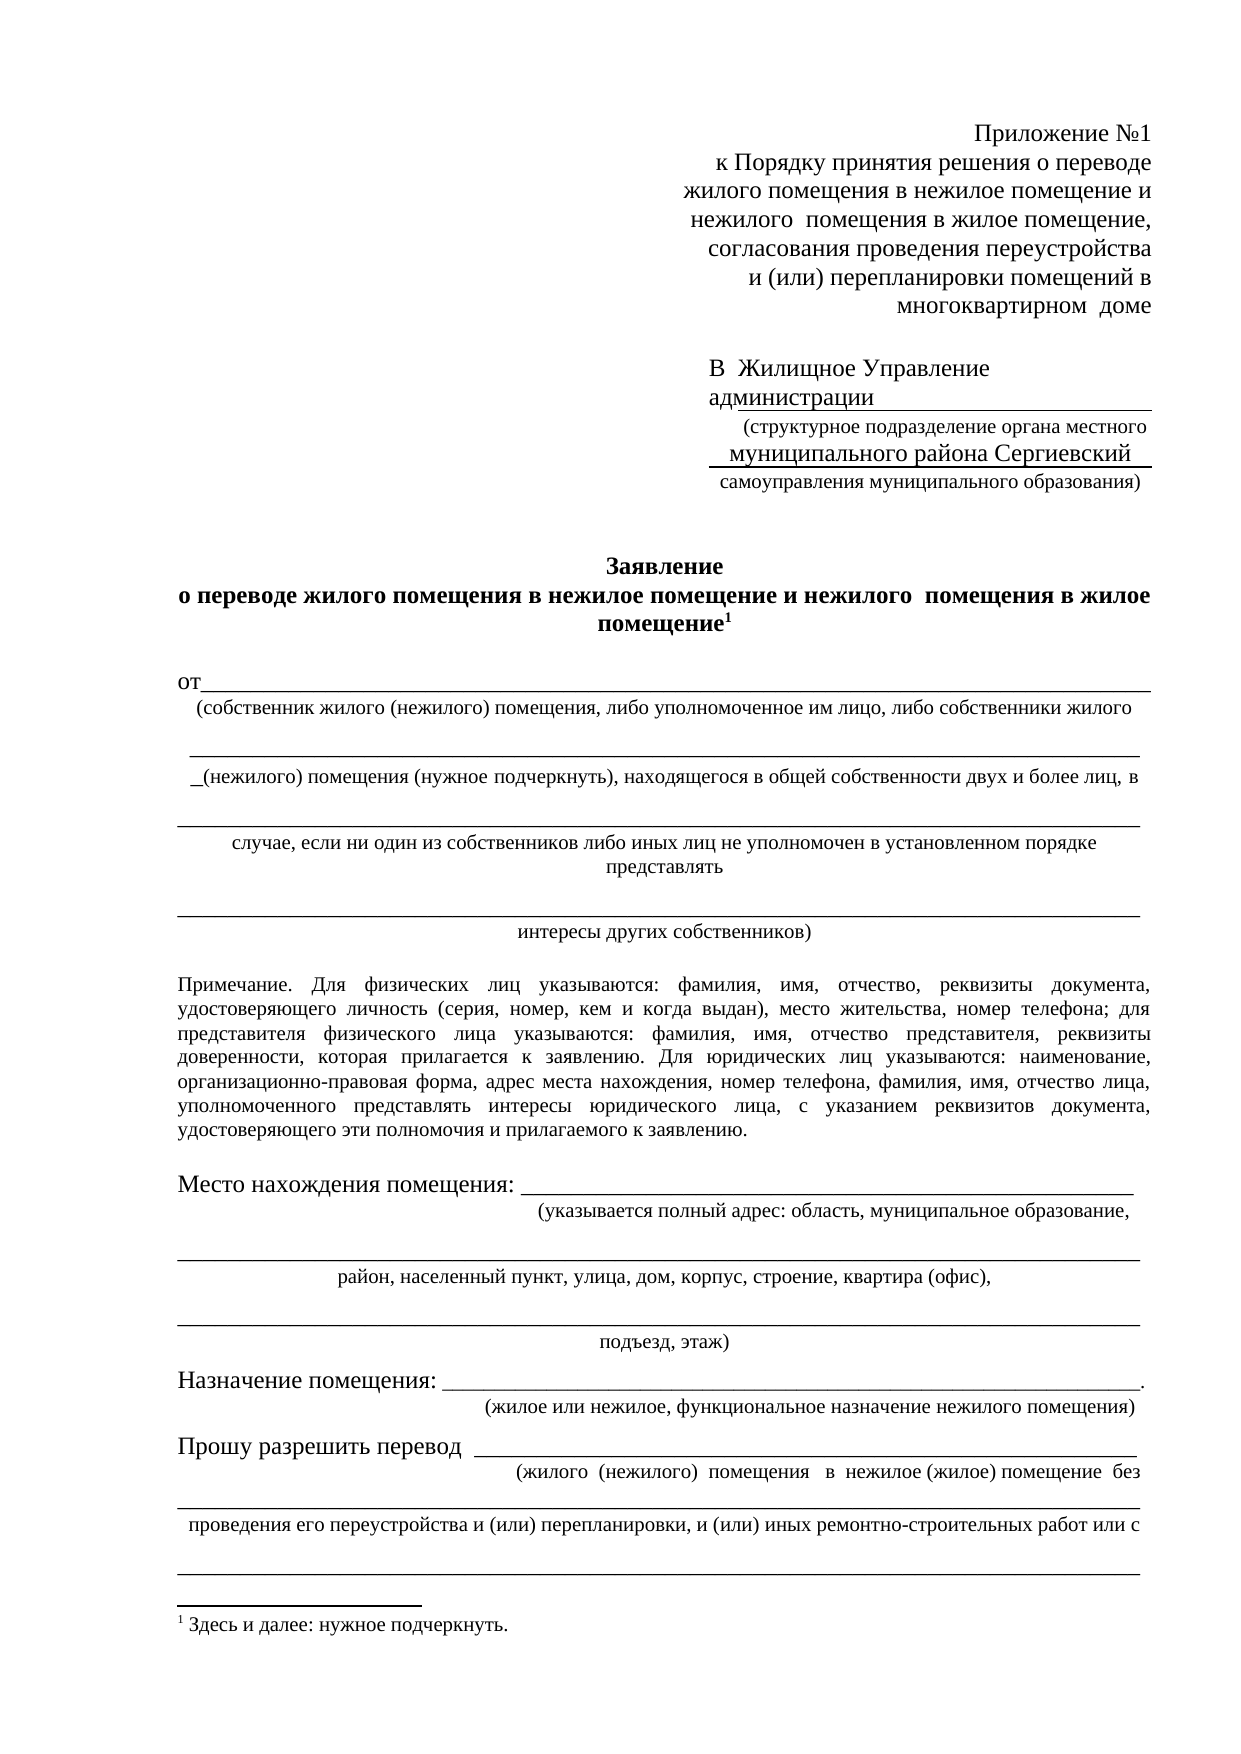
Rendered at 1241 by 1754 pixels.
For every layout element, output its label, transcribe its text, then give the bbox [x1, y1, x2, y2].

text В Жилищное Управление администрации [709, 353, 1152, 410]
text район, населенный пункт, улица, дом, корпус, строение, квартира (офис), [177, 1263, 1152, 1288]
text Место нахождения помещения: _________________________________________________ [177, 1169, 1152, 1198]
text случае, если ни один из собственников либо иных лиц не уполномочен в установленном порядке представлять [177, 830, 1152, 878]
text Заявление [177, 551, 1152, 580]
text Примечание. Для физических лиц указываются: фамилия, имя, отчество, реквизиты документа, удостоверяющего личность (серия, номер, кем и когда выдан), место жительства, номер телефона; для представителя физического лица указываются: фамилия, имя, отчество представителя, реквизиты доверенности, которая прилагается к заявлению. Для юридических лиц указываются: наименование, организационно-правовая форма, адрес места нахождения, номер телефона, фамилия, имя, отчество лица, уполномоченного представлять интересы юридического лица, с указанием реквизитов документа, удостоверяющего эти полномочия и прилагаемого к заявлению. [177, 972, 1152, 1141]
text и (или) перепланировки помещений в [177, 262, 1152, 291]
text муниципального района Сергиевский [709, 438, 1152, 466]
text _____________________________________________________________________________ [177, 891, 1152, 919]
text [177, 1549, 1152, 1578]
text Назначение помещения: ___________________________________________________________________. [177, 1365, 1152, 1394]
text к Порядку принятия решения о переводе [177, 147, 1152, 176]
text самоуправления муниципального образования) [709, 468, 1152, 493]
text _____________________________________________________________________________(нежилого) помещения (нужное подчеркнуть), находящегося в общей собственности двух и более лиц, в [177, 731, 1152, 789]
text о переводе жилого помещения в нежилое помещение и нежилого помещения в жилое помещение [177, 580, 1152, 637]
text (структурное подразделение органа местного [738, 411, 1152, 438]
text проведения его переустройства и (или) перепланировки, и (или) иных ремонтно-строительных работ или с [177, 1512, 1152, 1536]
text (указывается полный адрес: область, муниципальное образование, [177, 1198, 1152, 1222]
text (собственник жилого (нежилого) помещения, либо уполномоченное им лицо, либо собственники жилого [177, 695, 1152, 719]
text (жилое или нежилое, функциональное назначение нежилого помещения) [177, 1394, 1152, 1418]
text _____________________________________________________________________________ [177, 1300, 1152, 1329]
text от____________________________________________________________________________ [177, 666, 1152, 695]
text Приложение №1 [177, 118, 1152, 147]
text (жилого (нежилого) помещения в нежилое (жилое) помещение без _____________________________________________________________________________ [177, 1459, 1152, 1512]
text _____________________________________________________________________________ [177, 1235, 1152, 1263]
text нежилого помещения в жилое помещение, [177, 204, 1152, 233]
text Прошу разрешить перевод _____________________________________________________ [177, 1431, 1152, 1459]
text _____________________________________________________________________________ [177, 801, 1152, 830]
text согласования проведения переустройства [177, 233, 1152, 262]
text многоквартирном доме [177, 291, 1152, 319]
text жилого помещения в нежилое помещение и [177, 176, 1152, 204]
text интересы других собственников) [177, 919, 1152, 943]
text подъезд, этаж) [177, 1329, 1152, 1353]
